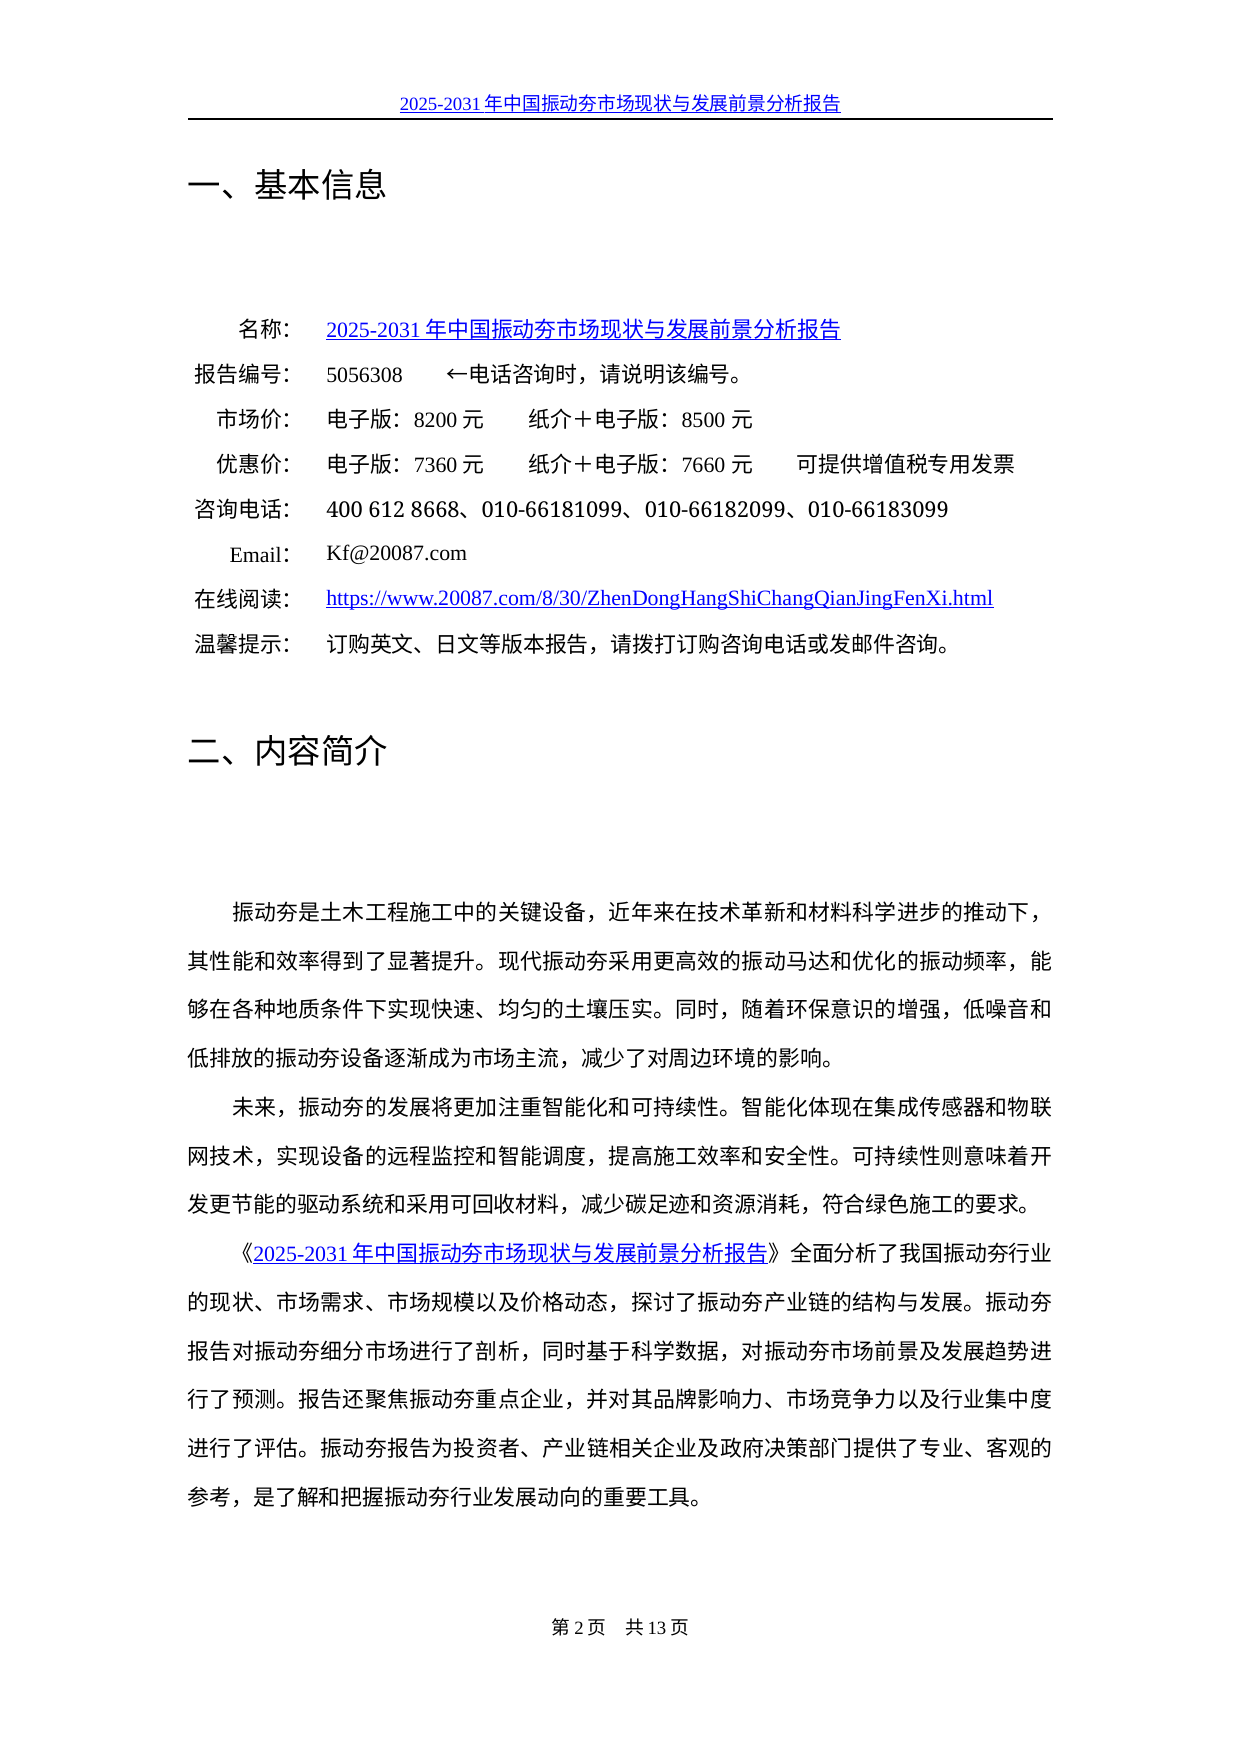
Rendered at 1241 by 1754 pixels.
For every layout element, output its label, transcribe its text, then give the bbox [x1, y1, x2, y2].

table_header 名称： [167, 312, 315, 357]
table_cell 电子版：7360 元 纸介＋电子版：7660 元 可提供增值税专用发票 [315, 447, 1073, 492]
table_cell Kf@20087.com [315, 537, 1073, 582]
title 一、基本信息 [187, 150, 1053, 215]
table_cell [315, 582, 1073, 627]
table_cell 市场价： [167, 402, 315, 447]
table_cell 订购英文、日文等版本报告，请拨打订购咨询电话或发邮件咨询。 [315, 627, 1073, 672]
table_cell 5056308 ←电话咨询时，请说明该编号。 [315, 357, 1073, 402]
table_cell 温馨提示： [167, 627, 315, 672]
table_cell 报告编号： [167, 357, 315, 402]
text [187, 894, 1053, 1512]
table_cell 在线阅读： [167, 582, 315, 627]
table_cell Email： [167, 537, 315, 582]
title 二、内容简介 [187, 717, 1053, 782]
table_header 2025-2031年中国振动夯市场现状与发展前景分析报告 [315, 312, 1073, 357]
table_cell 优惠价： [167, 447, 315, 492]
table_cell 400 612 8668、010-66181099、010-66182099、010-66183099 [315, 492, 1073, 537]
table_cell 电子版：8200 元 纸介＋电子版：8500 元 [315, 402, 1073, 447]
table_cell 咨询电话： [167, 492, 315, 537]
